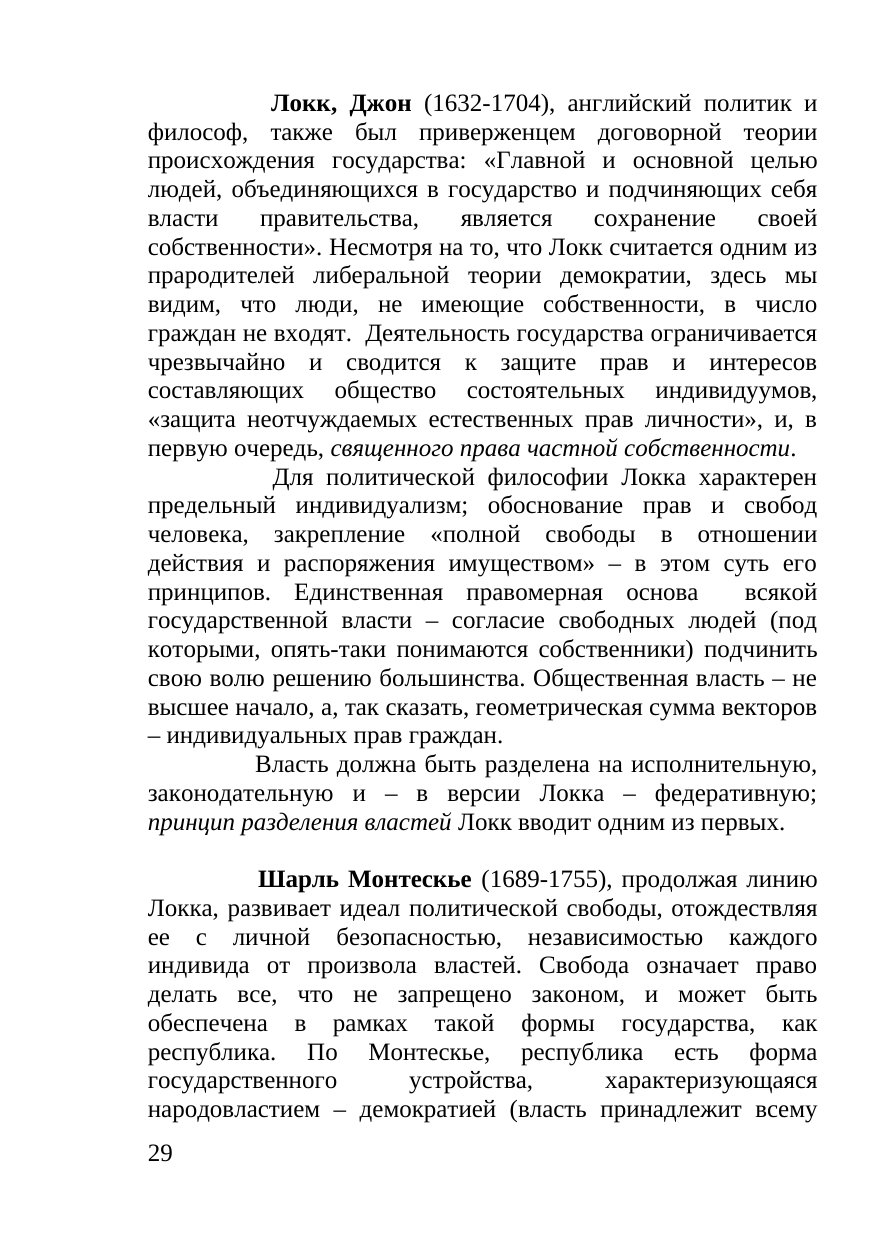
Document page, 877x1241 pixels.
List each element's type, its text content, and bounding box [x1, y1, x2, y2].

text Для политической философии Локка характерен предельный индивидуализм; обоснование прав и свобод человека, закрепление «полной свободы в отношении действия и распоряжения имуществом» – в этом суть его принципов. Единственная правомерная основа всякой государственной власти – согласие свободных людей (под которыми, опять-таки понимаются собственники) подчинить свою волю решению большинства. Общественная власть – не высшее начало, а, так сказать, геометрическая сумма векторов – индивидуальных прав граждан. [148, 462, 818, 749]
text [148, 864, 818, 1123]
text Власть должна быть разделена на исполнительную, законодательную и – в версии Локка – федеративную; принцип разделения властей Локк вводит одним из первых. [148, 749, 818, 835]
text Локк, Джон (1632-1704), английский политик и философ, также был приверженцем договорной теории происхождения государства: «Главной и основной целью людей, объединяющихся в государство и подчиняющих себя власти правительства, является сохранение своей собственности». Несмотря на то, что Локк считается одним из прародителей либеральной теории демократии, здесь мы видим, что люди, не имеющие собственности, в число граждан не входят. Деятельность государства ограничивается чрезвычайно и сводится к защите прав и интересов составляющих общество состоятельных индивидуумов, «защита неотчуждаемых естественных прав личности», и, в первую очередь, священного права частной собственности. [148, 88, 818, 462]
